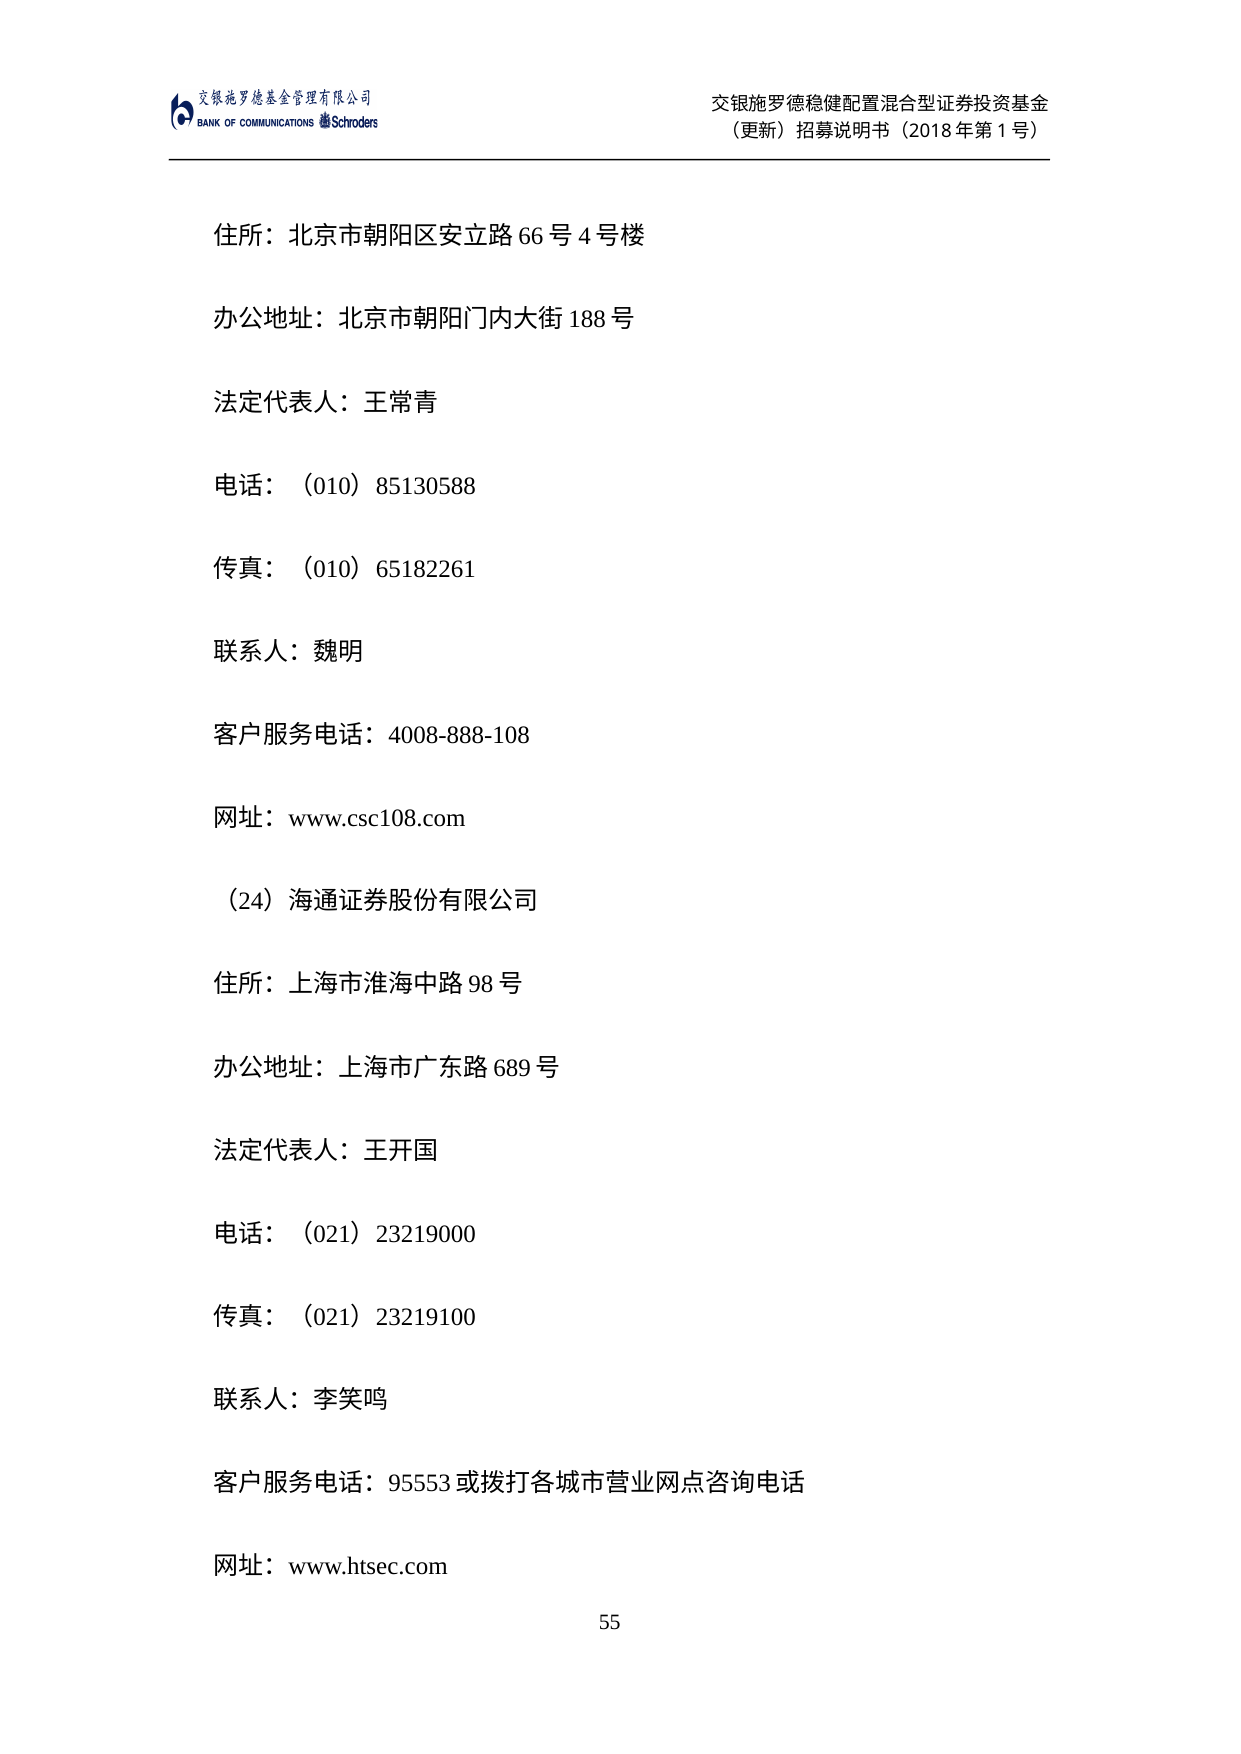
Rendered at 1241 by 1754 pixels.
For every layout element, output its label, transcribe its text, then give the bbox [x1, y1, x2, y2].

text 传真：（010）65182261 [169, 534, 1050, 599]
text 法定代表人：王开国 [169, 1116, 1050, 1181]
text 联系人：李笑鸣 [169, 1365, 1050, 1430]
text 办公地址：上海市广东路689号 [169, 1033, 1050, 1098]
text 客户服务电话：95553或拨打各城市营业网点咨询电话 [169, 1448, 1050, 1513]
text 网址：www.htsec.com [169, 1531, 1050, 1596]
picture [171, 89, 378, 130]
text （24）海通证券股份有限公司 [169, 866, 1050, 931]
text 法定代表人：王常青 [169, 368, 1050, 433]
text 电话：（021）23219000 [169, 1199, 1050, 1264]
text 传真：（021）23219100 [169, 1282, 1050, 1347]
text 住所：北京市朝阳区安立路66号4号楼 [169, 201, 1050, 266]
text 联系人：魏明 [169, 617, 1050, 682]
text 电话：（010）85130588 [169, 451, 1050, 516]
text 网址：www.csc108.com [169, 783, 1050, 848]
text 客户服务电话：4008-888-108 [169, 700, 1050, 765]
text 住所：上海市淮海中路98号 [169, 949, 1050, 1014]
text 办公地址：北京市朝阳门内大街188号 [169, 284, 1050, 349]
